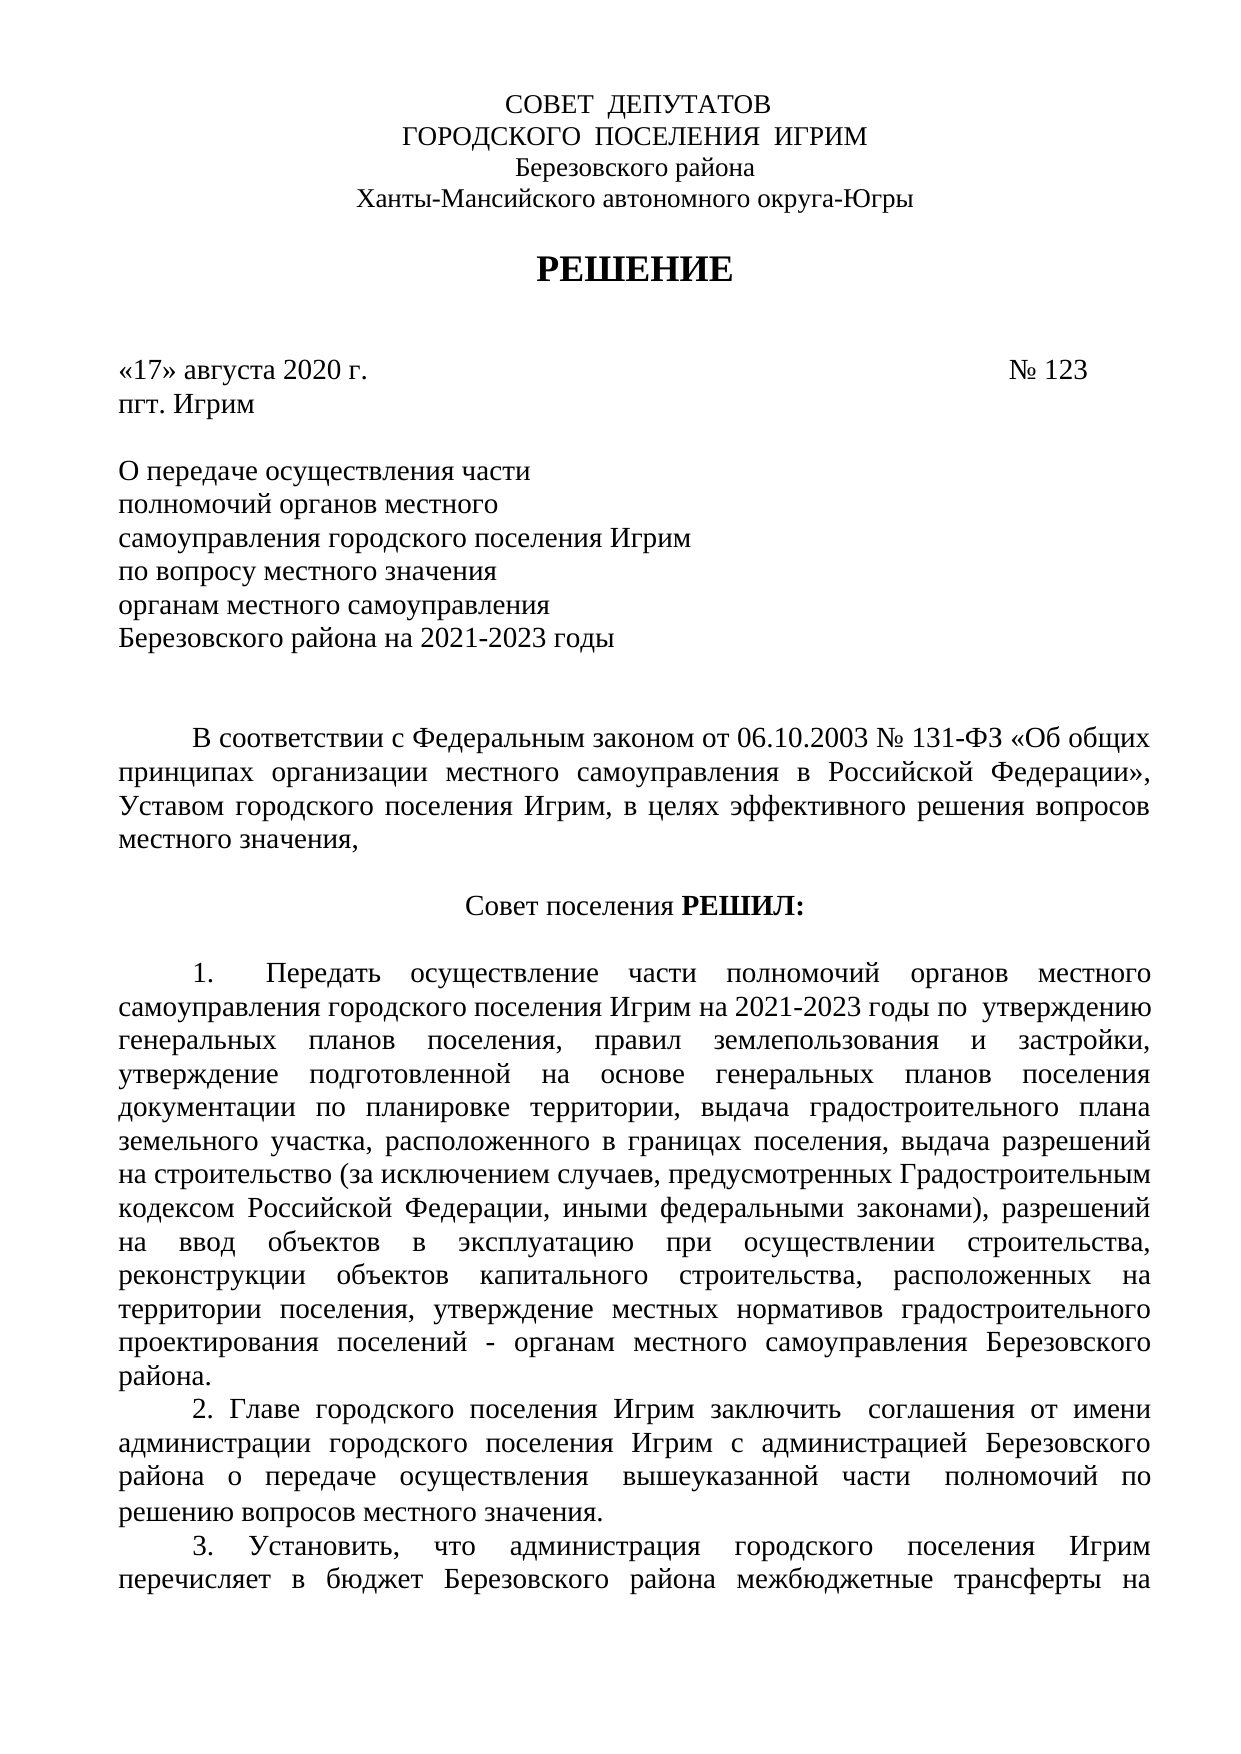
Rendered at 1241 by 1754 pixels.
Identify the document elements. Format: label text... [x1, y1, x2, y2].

text Совет поселения РЕШИЛ: [118, 888, 1152, 922]
text «17» августа 2020 г. № 123 [118, 352, 1152, 386]
text пгт. Игрим [118, 386, 1152, 419]
text ГОРОДСКОГО ПОСЕЛЕНИЯ ИГРИМ [118, 120, 1152, 151]
text по вопросу местного значения [118, 553, 1152, 587]
text СОВЕТ ДЕПУТАТОВ [118, 89, 1152, 120]
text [118, 1528, 1152, 1595]
text Березовского района [118, 151, 1152, 182]
text самоуправления городского поселения Игрим [118, 520, 1152, 553]
subtitle решение [118, 247, 1152, 290]
text Березовского района на 2021-2023 годы [118, 621, 1152, 654]
text 1. Передать осуществление части полномочий органов местного самоуправления городского поселения Игрим на 2021-2023 годы по утверждению генеральных планов поселения, правил землепользования и застройки, утверждение подготовленной на основе генеральных планов поселения документации по планировке территории, выдача градостроительного плана земельного участка, расположенного в границах поселения, выдача разрешений на строительство (за исключением случаев, предусмотренных Градостроительным кодексом Российской Федерации, иными федеральными законами), разрешений на ввод объектов в эксплуатацию при осуществлении строительства, реконструкции объектов капитального строительства, расположенных на территории поселения, утверждение местных нормативов градостроительного проектирования поселений - органам местного самоуправления Березовского района. [118, 955, 1152, 1391]
text О передаче осуществления части [118, 453, 1152, 486]
text полномочий органов местного [118, 486, 1152, 520]
text В соответствии с Федеральным законом от 06.10.2003 № 131-ФЗ «Об общих принципах организации местного самоуправления в Российской Федерации», Уставом городского поселения Игрим, в целях эффективного решения вопросов местного значения, [118, 721, 1152, 855]
text 2. Главе городского поселения Игрим заключить соглашения от имени администрации городского поселения Игрим с администрацией Березовского района о передаче осуществления вышеуказанной части полномочий по решению вопросов местного значения. [118, 1391, 1152, 1528]
text органам местного самоуправления [118, 587, 1152, 621]
text Ханты-Мансийского автономного округа-Югры [118, 182, 1152, 213]
